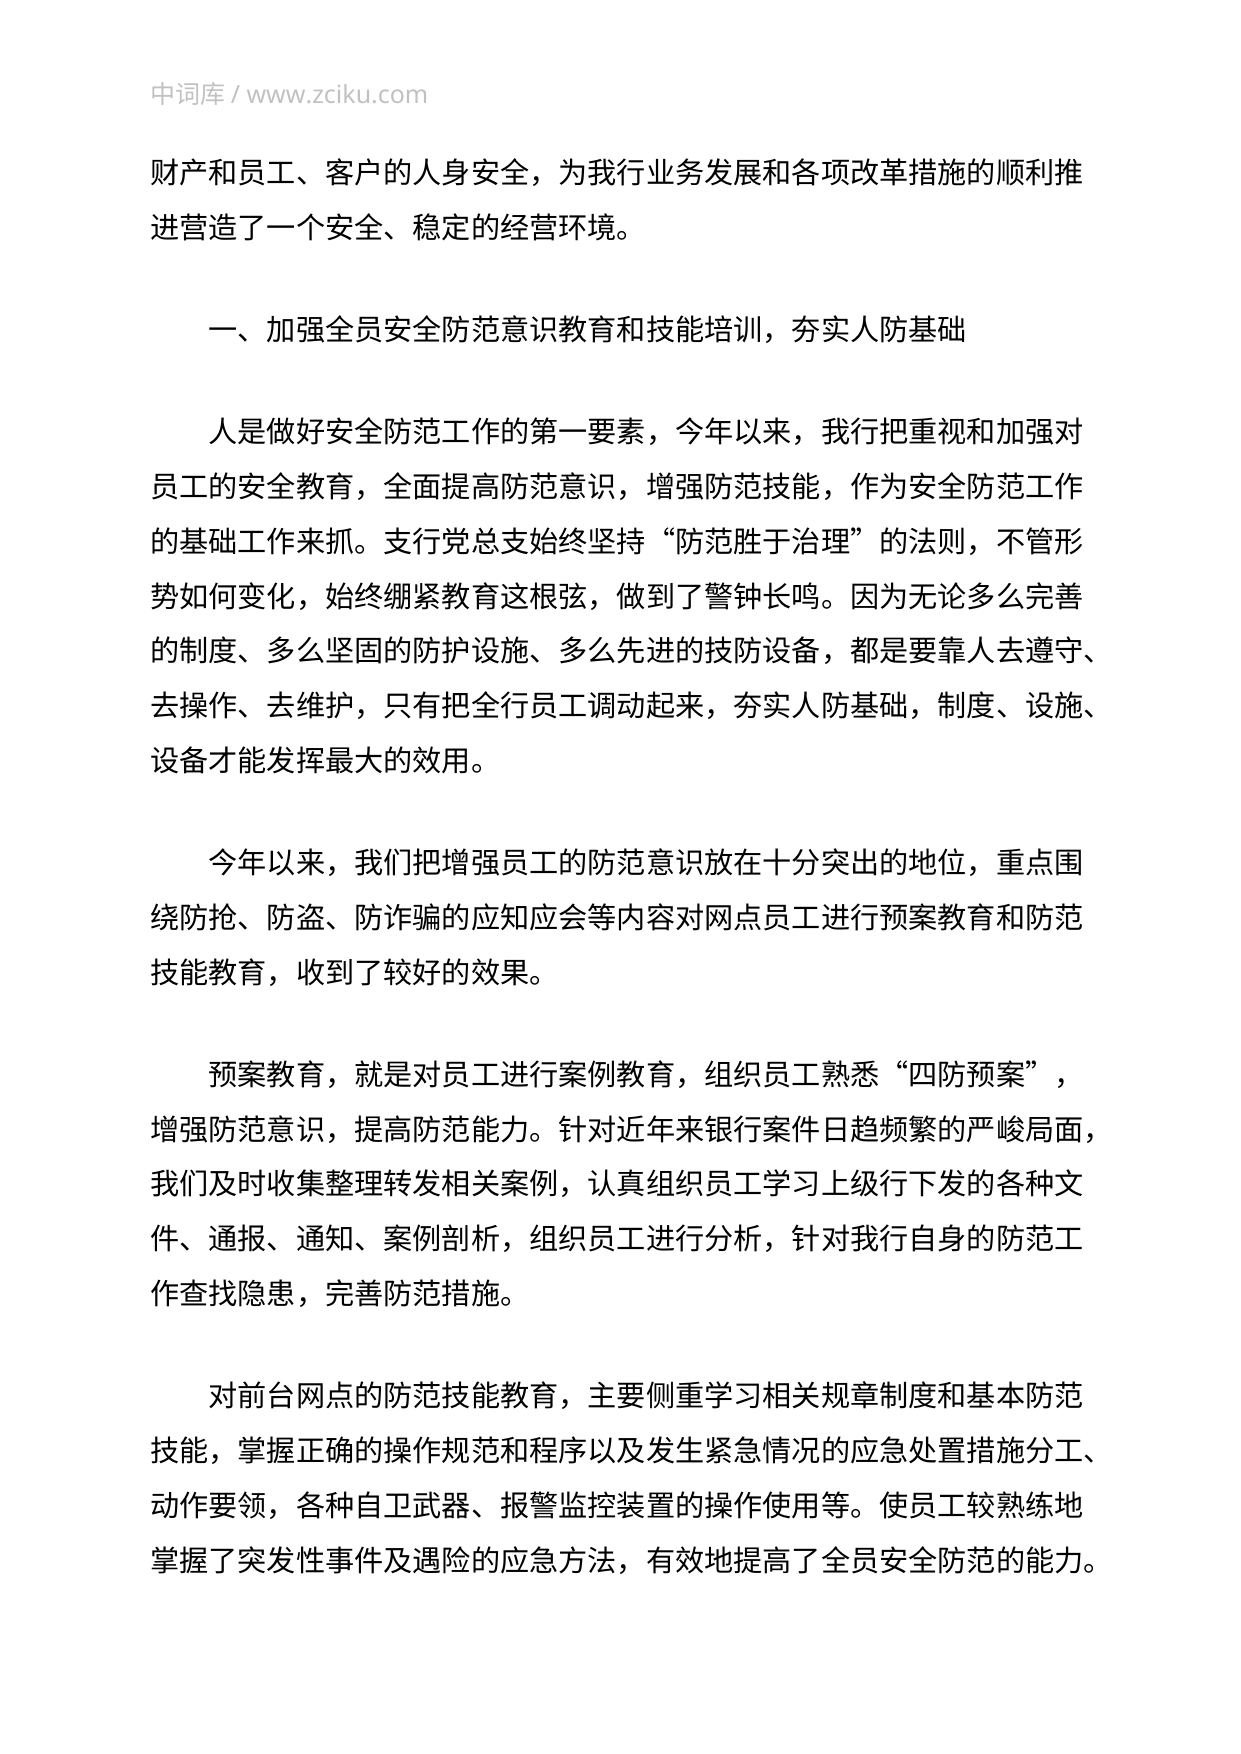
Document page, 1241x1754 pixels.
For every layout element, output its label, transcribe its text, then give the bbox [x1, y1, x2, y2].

text 对前台网点的防范技能教育，主要侧重学习相关规章制度和基本防范技能，掌握正确的操作规范和程序以及发生紧急情况的应急处置措施分工、动作要领，各种自卫武器、报警监控装置的操作使用等。使员工较熟练地掌握了突发性事件及遇险的应急方法，有效地提高了全员安全防范的能力。 [150, 1372, 1090, 1579]
text 今年以来，我们把增强员工的防范意识放在十分突出的地位，重点围绕防抢、防盗、防诈骗的应知应会等内容对网点员工进行预案教育和防范技能教育，收到了较好的效果。 [150, 839, 1090, 992]
text 人是做好安全防范工作的第一要素，今年以来，我行把重视和加强对员工的安全教育，全面提高防范意识，增强防范技能，作为安全防范工作的基础工作来抓。支行党总支始终坚持“防范胜于治理”的法则，不管形势如何变化，始终绷紧教育这根弦，做到了警钟长鸣。因为无论多么完善的制度、多么坚固的防护设施、多么先进的技防设备，都是要靠人去遵守、去操作、去维护，只有把全行员工调动起来，夯实人防基础，制度、设施、设备才能发挥最大的效用。 [150, 408, 1090, 780]
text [150, 150, 1090, 247]
text 预案教育，就是对员工进行案例教育，组织员工熟悉“四防预案”，增强防范意识，提高防范能力。针对近年来银行案件日趋频繁的严峻局面，我们及时收集整理转发相关案例，认真组织员工学习上级行下发的各种文件、通报、通知、案例剖析，组织员工进行分析，针对我行自身的防范工作查找隐患，完善防范措施。 [150, 1051, 1090, 1313]
text 一、加强全员安全防范意识教育和技能培训，夯实人防基础 [150, 307, 1090, 349]
